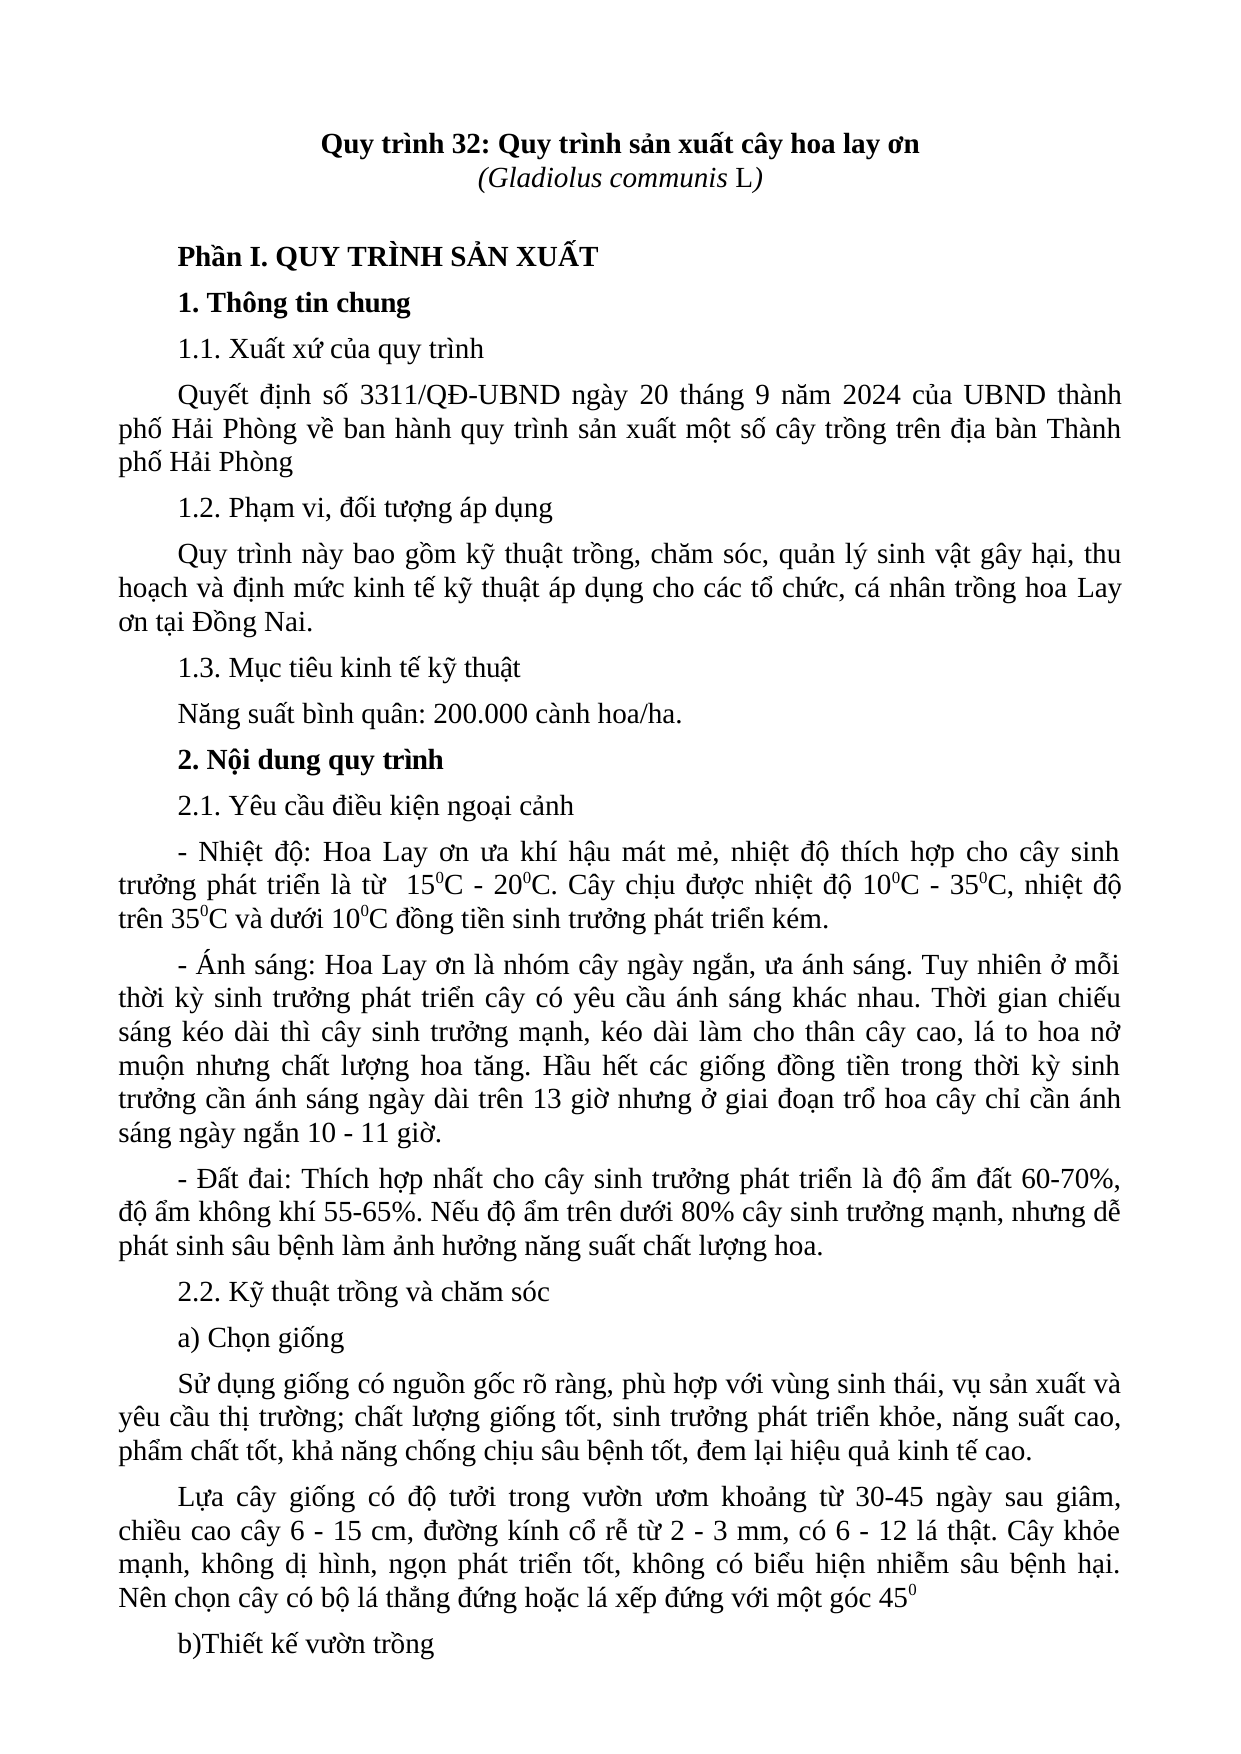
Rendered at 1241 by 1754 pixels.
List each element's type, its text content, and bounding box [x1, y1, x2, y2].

text Lựa cây giống có độ tưởi trong vườn ươm khoảng từ 30-45 ngày sau giâm, chiều cao cây 6 - 15 cm, đường kính cổ rễ từ 2 - 3 mm, có 6 - 12 lá thật. Cây khỏe mạnh, không dị hình, ngọn phát triển tốt, không có biểu hiện nhiễm sâu bệnh hại. Nên chọn cây có bộ lá thẳng đứng hoặc lá xếp đứng với một góc 450 [118, 1479, 1122, 1613]
text Năng suất bình quân: 200.000 cành hoa/ha. [118, 696, 1122, 729]
text Quy trình 32: Quy trình sản xuất cây hoa lay ơn [118, 126, 1122, 160]
text - Ánh sáng: Hoa Lay ơn là nhóm cây ngày ngắn, ưa ánh sáng. Tuy nhiên ở mỗi thời kỳ sinh trưởng phát triển cây có yêu cầu ánh sáng khác nhau. Thời gian chiếu sáng kéo dài thì cây sinh trưởng mạnh, kéo dài làm cho thân cây cao, lá to hoa nở muộn nhưng chất lượng hoa tăng. Hầu hết các giống đồng tiền trong thời kỳ sinh trưởng cần ánh sáng ngày dài trên 13 giờ nhưng ở giai đoạn trổ hoa cây chỉ cần ánh sáng ngày ngắn 10 - 11 giờ. [118, 947, 1122, 1148]
subtitle 2. Nội dung quy trình [118, 742, 1122, 775]
text - Nhiệt độ: Hoa Lay ơn ưa khí hậu mát mẻ, nhiệt độ thích hợp cho cây sinh trưởng phát triển là từ 150C - 200C. Cây chịu được nhiệt độ 100C - 350C, nhiệt độ trên 350C và dưới 100C đồng tiền sinh trưởng phát triển kém. [118, 834, 1122, 934]
text - Đất đai: Thích hợp nhất cho cây sinh trưởng phát triển là độ ẩm đất 60-70%, độ ẩm không khí 55-65%. Nếu độ ẩm trên dưới 80% cây sinh trưởng mạnh, nhưng dễ phát sinh sâu bệnh làm ảnh hưởng năng suất chất lượng hoa. [118, 1161, 1122, 1261]
text 2.1. Yêu cầu điều kiện ngoại cảnh [118, 788, 1122, 821]
text 1. Thông tin chung [118, 285, 1122, 319]
text 2.2. Kỹ thuật trồng và chăm sóc [118, 1274, 1122, 1307]
text 1.1. Xuất xứ của quy trình [118, 331, 1122, 365]
text Quyết định số 3311/QĐ-UBND ngày 20 tháng 9 năm 2024 của UBND thành phố Hải Phòng về ban hành quy trình sản xuất một số cây trồng trên địa bàn Thành phố Hải Phòng [118, 377, 1122, 478]
text b)Thiết kế vườn trồng [118, 1626, 1122, 1659]
text a) Chọn giống [118, 1320, 1122, 1353]
text Quy trình này bao gồm kỹ thuật trồng, chăm sóc, quản lý sinh vật gây hại, thu hoạch và định mức kinh tế kỹ thuật áp dụng cho các tổ chức, cá nhân trồng hoa Lay ơn tại Đồng Nai. [118, 537, 1122, 637]
text 1.2. Phạm vi, đối tượng áp dụng [118, 491, 1122, 524]
text 1.3. Mục tiêu kinh tế kỹ thuật [118, 650, 1122, 683]
text Phần I. QUY TRÌNH SẢN XUẤT [118, 239, 1122, 273]
text Sử dụng giống có nguồn gốc rõ ràng, phù hợp với vùng sinh thái, vụ sản xuất và yêu cầu thị trường; chất lượng giống tốt, sinh trưởng phát triển khỏe, năng suất cao, phẩm chất tốt, khả năng chống chịu sâu bệnh tốt, đem lại hiệu quả kinh tế cao. [118, 1366, 1122, 1467]
text (Gladiolus communis L) [118, 160, 1122, 193]
